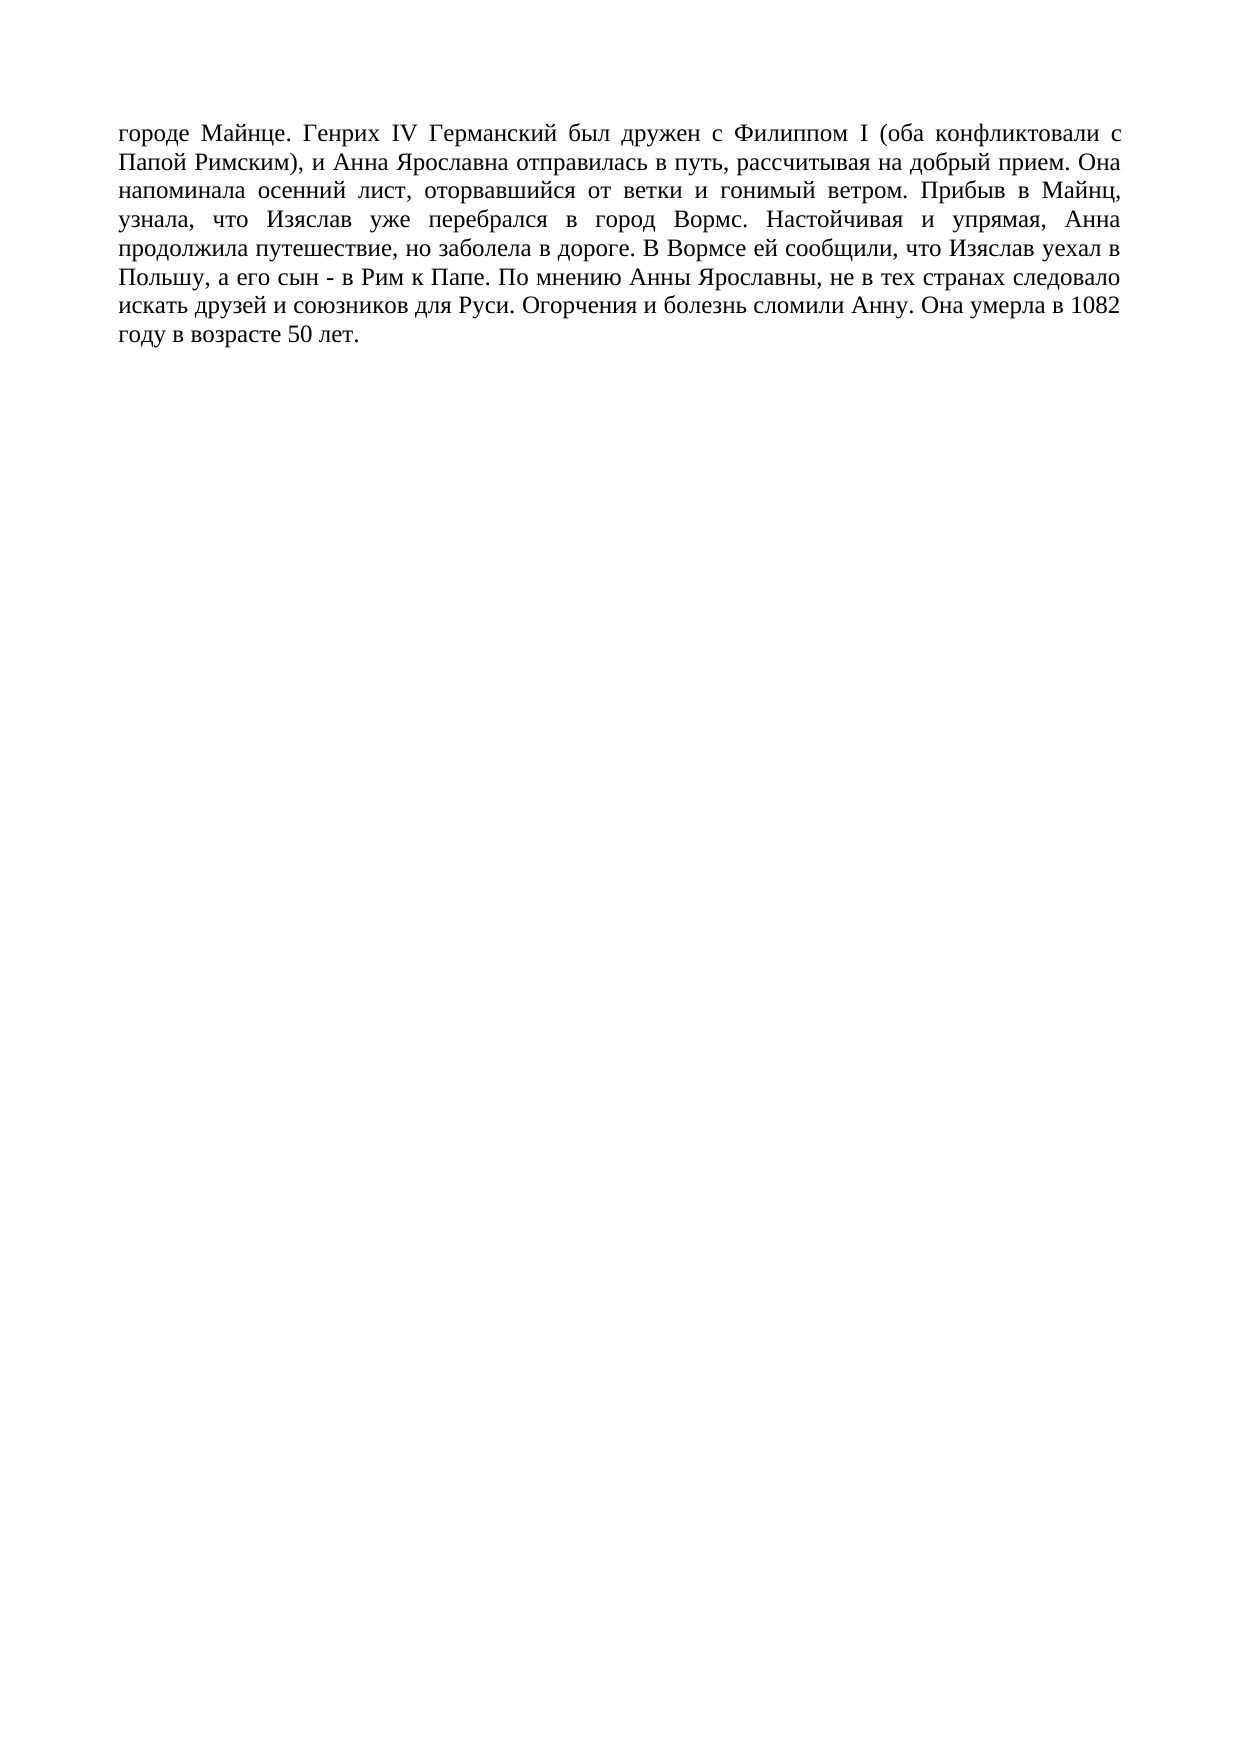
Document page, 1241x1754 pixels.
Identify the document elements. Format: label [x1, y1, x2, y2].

text [118, 118, 1122, 348]
